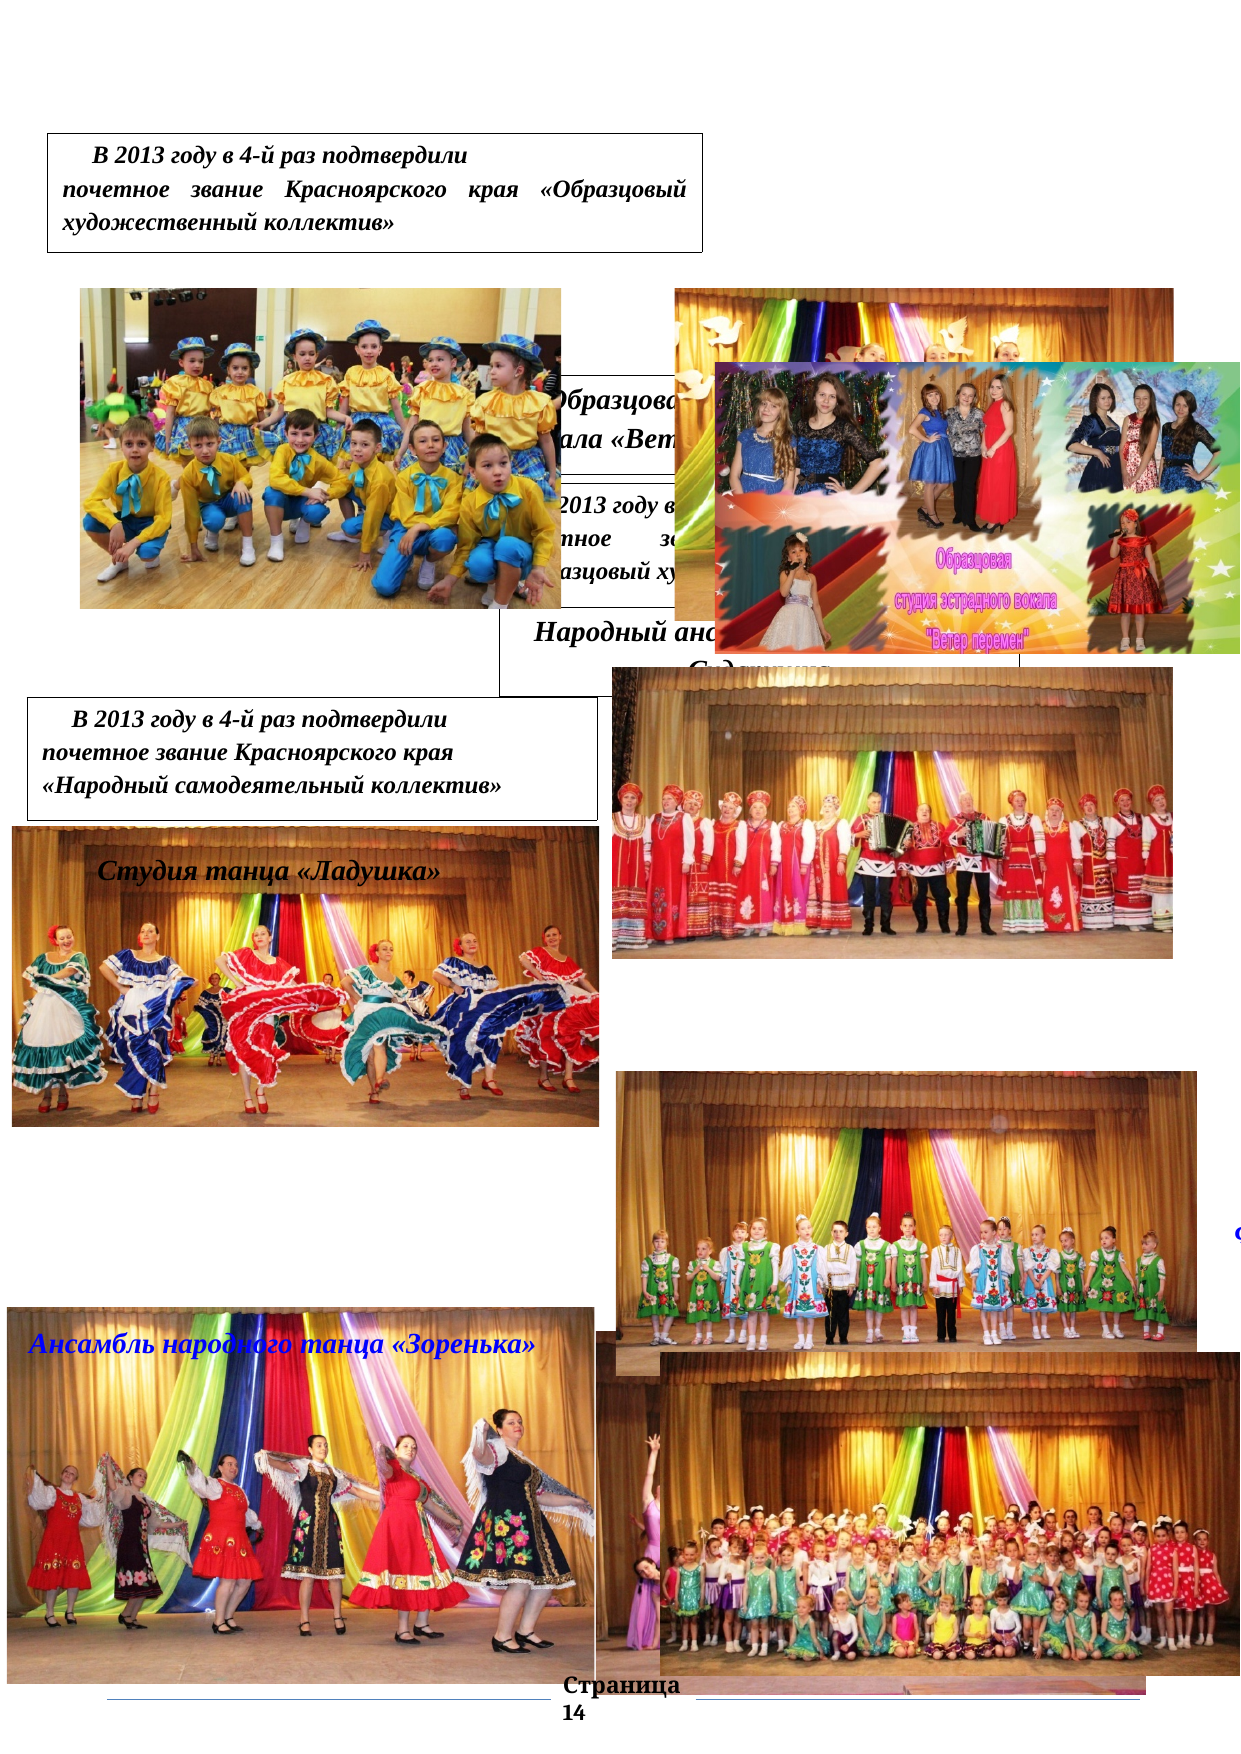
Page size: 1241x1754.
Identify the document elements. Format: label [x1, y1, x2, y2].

picture [674, 288, 1240, 654]
picture [595, 1071, 1240, 1694]
picture [11, 826, 599, 1126]
picture [6, 1307, 594, 1683]
picture [79, 288, 561, 607]
picture [612, 667, 1173, 958]
